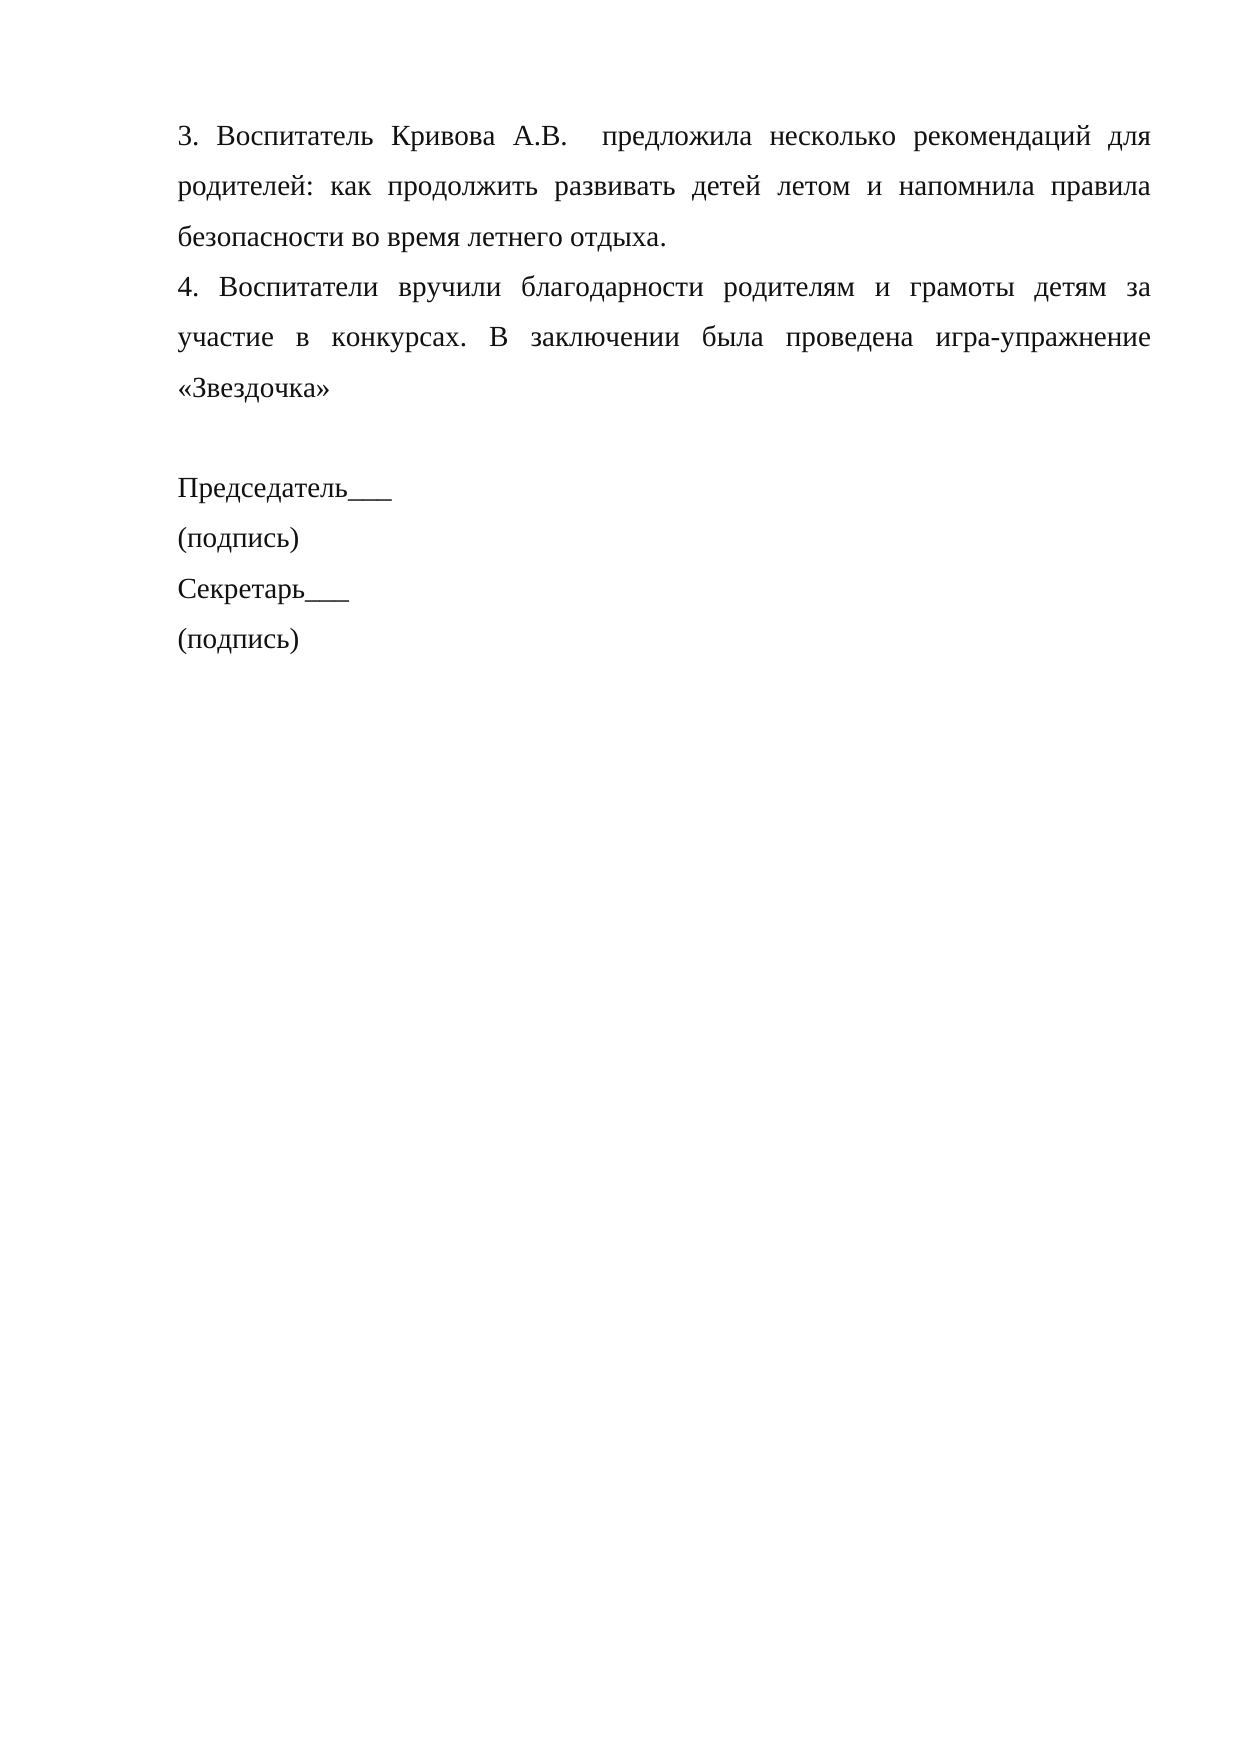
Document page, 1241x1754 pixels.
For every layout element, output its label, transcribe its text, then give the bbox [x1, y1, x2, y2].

text (подпись) [177, 621, 1152, 655]
text Председатель___ [177, 470, 1152, 504]
text 3. Воспитатель Кривова А.В. предложила несколько рекомендаций для родителей: как продолжить развивать детей летом и напомнила правила безопасности во время летнего отдыха. [177, 118, 1152, 252]
text (подпись) [177, 521, 1152, 554]
text Секретарь___ [177, 571, 1152, 604]
text 4. Воспитатели вручили благодарности родителям и грамоты детям за участие в конкурсах. В заключении была проведена игра-упражнение «Звездочка» [177, 269, 1152, 403]
